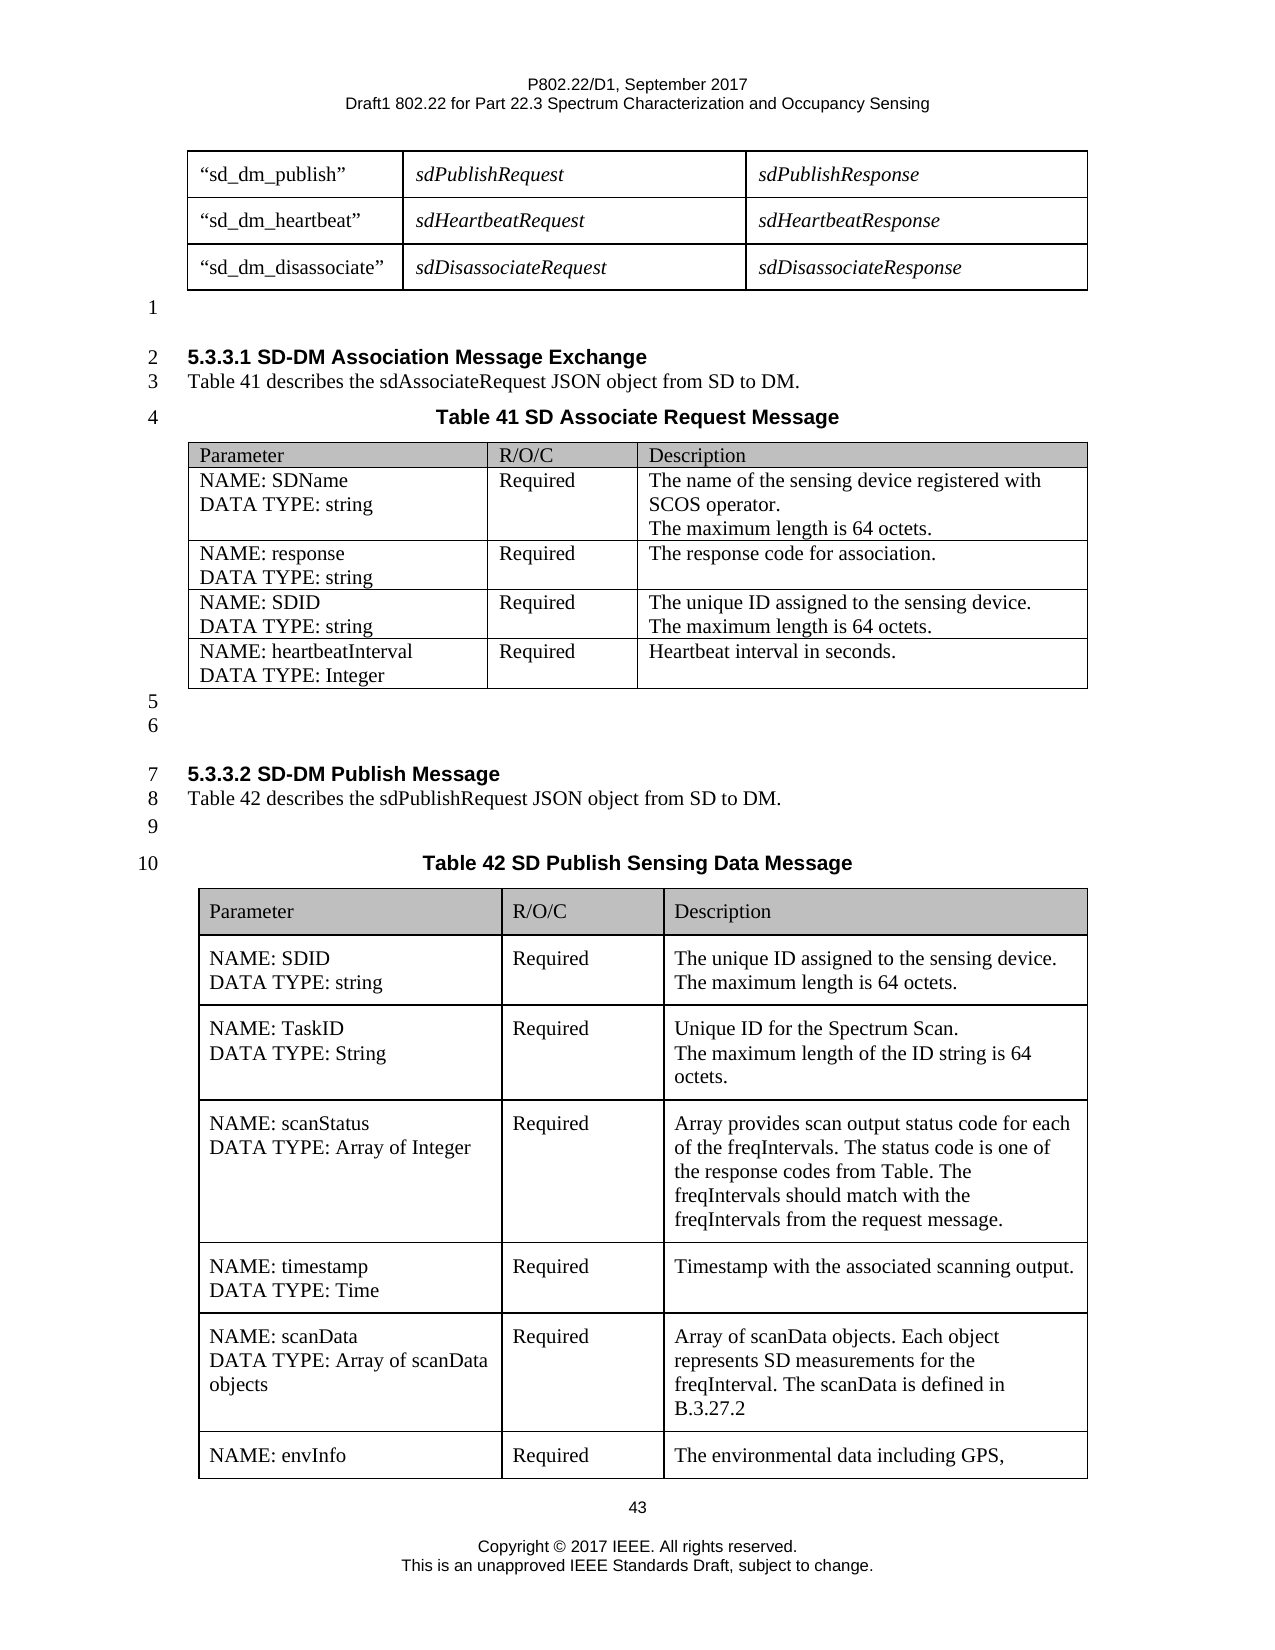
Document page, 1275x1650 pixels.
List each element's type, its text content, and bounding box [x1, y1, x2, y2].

table_cell sdPublishResponse [747, 152, 1087, 196]
table_cell NAME: scanData DATA TYPE: Array of scanData objects [200, 1314, 501, 1431]
table_cell Required [503, 1314, 663, 1431]
table_cell sdHeartbeatRequest [404, 198, 745, 243]
table_cell Required [503, 1243, 663, 1312]
table_cell NAME: heartbeatInterval DATA TYPE: Integer [189, 639, 487, 687]
table_cell NAME: SDName DATA TYPE: string [189, 468, 487, 540]
table_header R/O/C [488, 443, 637, 467]
table_cell “sd_dm_publish” [188, 152, 402, 196]
text Table 41 SD Associate Request Message [187, 405, 1087, 429]
table_cell NAME: TaskID DATA TYPE: String [200, 1006, 501, 1099]
table_cell NAME: timestamp DATA TYPE: Time [200, 1243, 501, 1312]
text SD-DM Association Message Exchange [187, 345, 1087, 369]
table_cell Array of scanData objects. Each object represents SD measurements for the freqInterval. The scanData is defined in B.3.27.2 [665, 1314, 1087, 1431]
table_header Parameter [189, 443, 487, 467]
table_cell sdHeartbeatResponse [747, 198, 1087, 243]
table_cell NAME: response DATA TYPE: string [189, 541, 487, 589]
table_cell The response code for association. [638, 541, 1087, 589]
text Table 41 describes the sdAssociateRequest JSON object from SD to DM. [187, 369, 1087, 393]
table_cell “sd_dm_disassociate” [188, 245, 402, 289]
table_cell Required [503, 936, 663, 1004]
table_header Description [665, 889, 1087, 934]
table_cell Array provides scan output status code for each of the freqIntervals. The status code is one of the response codes from Table. The freqIntervals should match with the freqIntervals from the request message. [665, 1101, 1087, 1242]
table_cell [200, 1432, 501, 1478]
table_cell “sd_dm_heartbeat” [188, 198, 402, 243]
table_cell Required [503, 1006, 663, 1099]
table_cell Required [488, 639, 637, 687]
table_cell NAME: SDID DATA TYPE: string [200, 936, 501, 1004]
table_cell NAME: scanStatus DATA TYPE: Array of Integer [200, 1101, 501, 1242]
table_cell Required [503, 1101, 663, 1242]
table_cell Heartbeat interval in seconds. [638, 639, 1087, 687]
table_header Description [638, 443, 1087, 467]
table_cell Unique ID for the Spectrum Scan. The maximum length of the ID string is 64 octets. [665, 1006, 1087, 1099]
table_cell Required [488, 468, 637, 540]
table_cell The name of the sensing device registered with SCOS operator. The maximum length is 64 octets. [638, 468, 1087, 540]
table_header Parameter [200, 889, 501, 934]
table_cell Timestamp with the associated scanning output. [665, 1243, 1087, 1312]
table_header R/O/C [503, 889, 663, 934]
table_cell sdPublishRequest [404, 152, 745, 196]
table_cell Required [488, 541, 637, 589]
table_cell sdDisassociateResponse [747, 245, 1087, 289]
table_cell The unique ID assigned to the sensing device. The maximum length is 64 octets. [638, 590, 1087, 638]
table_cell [665, 1432, 1087, 1478]
table_cell The unique ID assigned to the sensing device. The maximum length is 64 octets. [665, 936, 1087, 1004]
text Table 42 describes the sdPublishRequest JSON object from SD to DM. [187, 786, 1087, 810]
table_cell Required [503, 1432, 663, 1478]
text SD-DM Publish Message [187, 762, 1087, 786]
text Table 42 SD Publish Sensing Data Message [187, 851, 1087, 875]
table_cell sdDisassociateRequest [404, 245, 745, 289]
table_cell Required [488, 590, 637, 638]
table_cell NAME: SDID DATA TYPE: string [189, 590, 487, 638]
